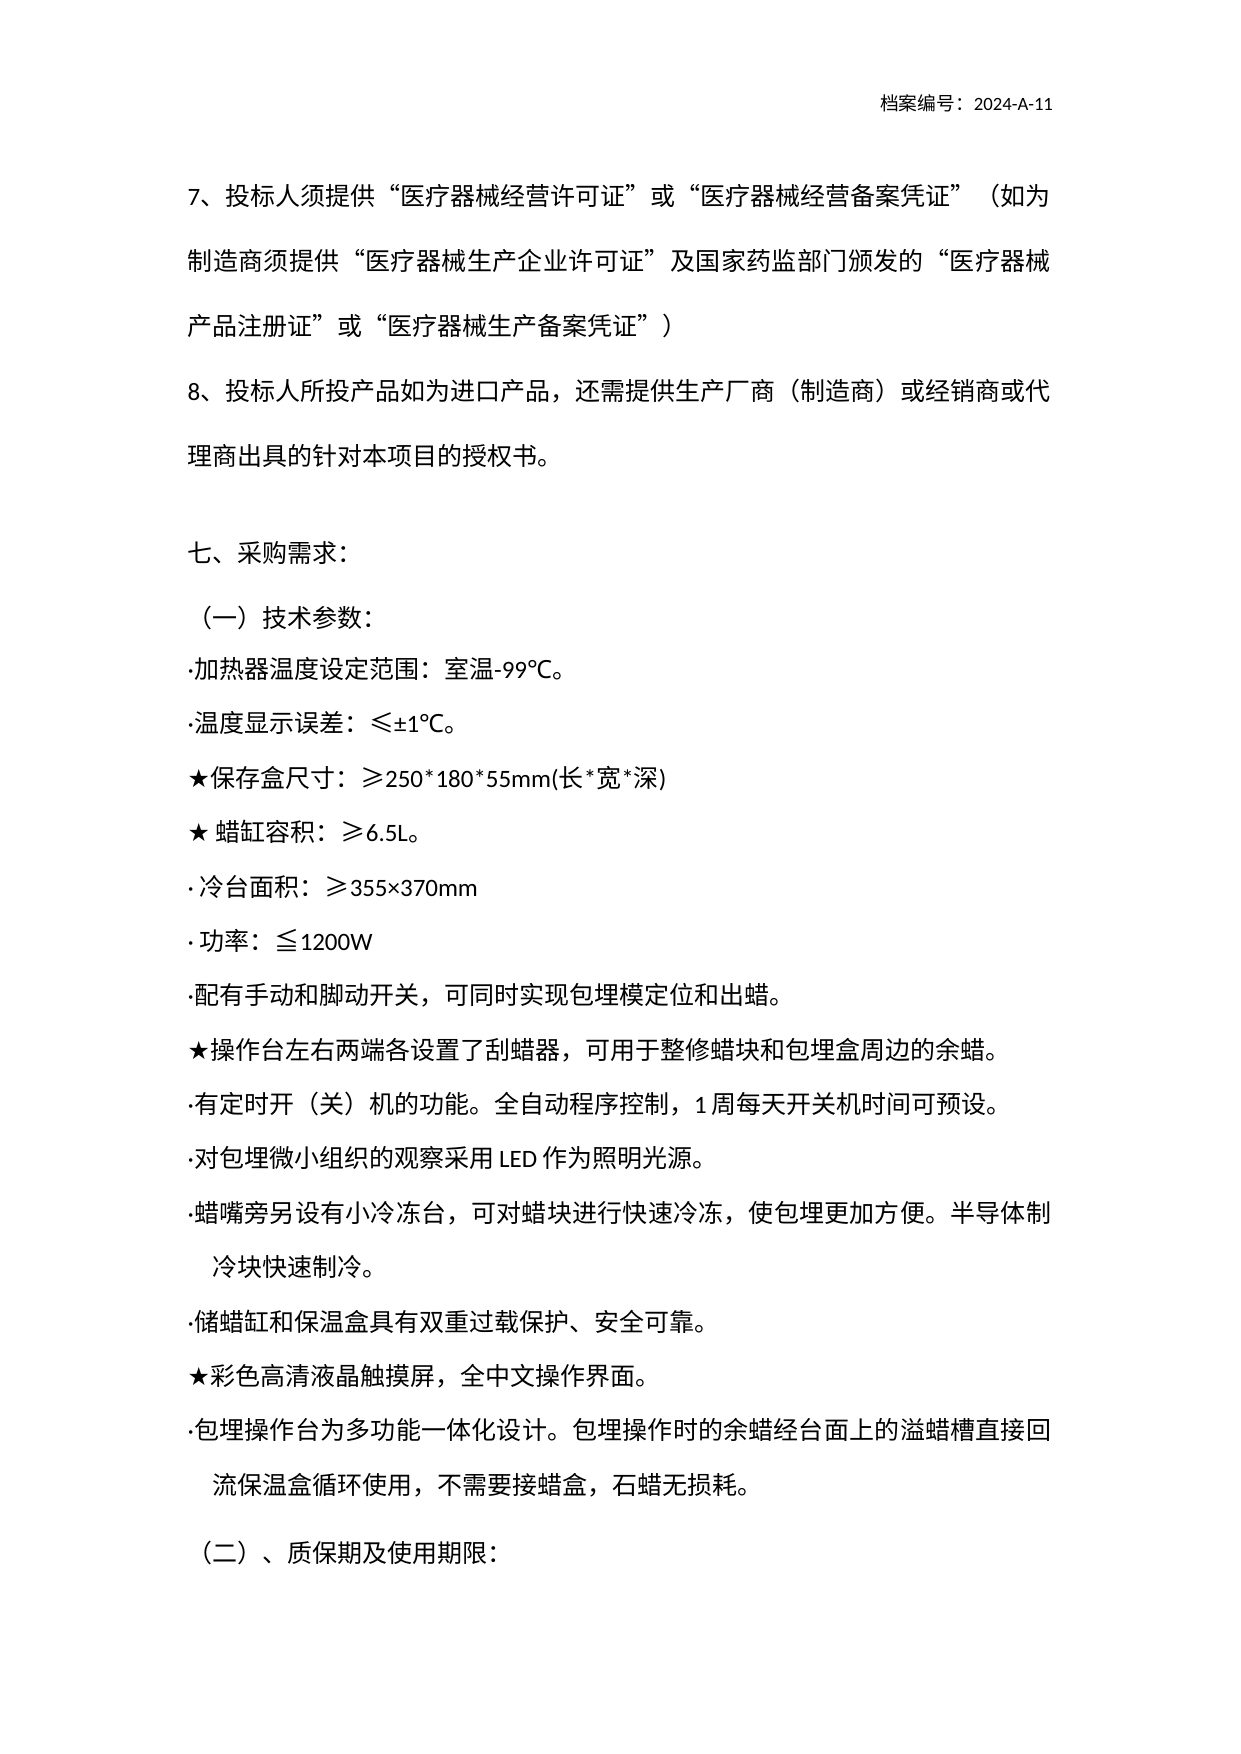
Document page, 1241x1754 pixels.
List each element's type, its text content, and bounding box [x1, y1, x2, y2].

text 七、采购需求： [187, 519, 1053, 584]
text ★保存盒尺寸：≥250*180*55mm(长*宽*深) [187, 758, 1053, 794]
text ·温度显示误差：≤±1℃。 [187, 704, 1053, 740]
text （一）技术参数： [187, 584, 1053, 649]
text 8、投标人所投产品如为进口产品，还需提供生产厂商（制造商）或经销商或代理商出具的针对本项目的授权书。 [187, 357, 1053, 487]
text 7、投标人须提供“医疗器械经营许可证”或“医疗器械经营备案凭证”（如为制造商须提供“医疗器械生产企业许可证”及国家药监部门颁发的“医疗器械产品注册证”或“医疗器械生产备案凭证”） [187, 162, 1053, 357]
text · 冷台面积：≥355×370mm [187, 867, 1053, 903]
text ★ 蜡缸容积：≥6.5L。 [187, 813, 1053, 849]
text ·蜡嘴旁另设有小冷冻台，可对蜡块进行快速冷冻，使包埋更加方便。半导体制冷块快速制冷。 [187, 1193, 1053, 1284]
text ·加热器温度设定范围：室温-99℃。 [187, 649, 1053, 686]
text （二）、质保期及使用期限： [187, 1519, 1053, 1584]
text ·对包埋微小组织的观察采用LED作为照明光源。 [187, 1139, 1053, 1175]
text ★彩色高清液晶触摸屏，全中文操作界面。 [187, 1356, 1053, 1393]
text ·有定时开（关）机的功能。全自动程序控制，1周每天开关机时间可预设。 [187, 1084, 1053, 1121]
text ★操作台左右两端各设置了刮蜡器，可用于整修蜡块和包埋盒周边的余蜡。 [187, 1030, 1053, 1066]
text · 功率：≦1200W [187, 921, 1053, 958]
text ·配有手动和脚动开关，可同时实现包埋模定位和出蜡。 [187, 976, 1053, 1012]
text ·储蜡缸和保温盒具有双重过载保护、安全可靠。 [187, 1302, 1053, 1338]
text ·包埋操作台为多功能一体化设计。包埋操作时的余蜡经台面上的溢蜡槽直接回流保温盒循环使用，不需要接蜡盒，石蜡无损耗。 [187, 1411, 1053, 1501]
